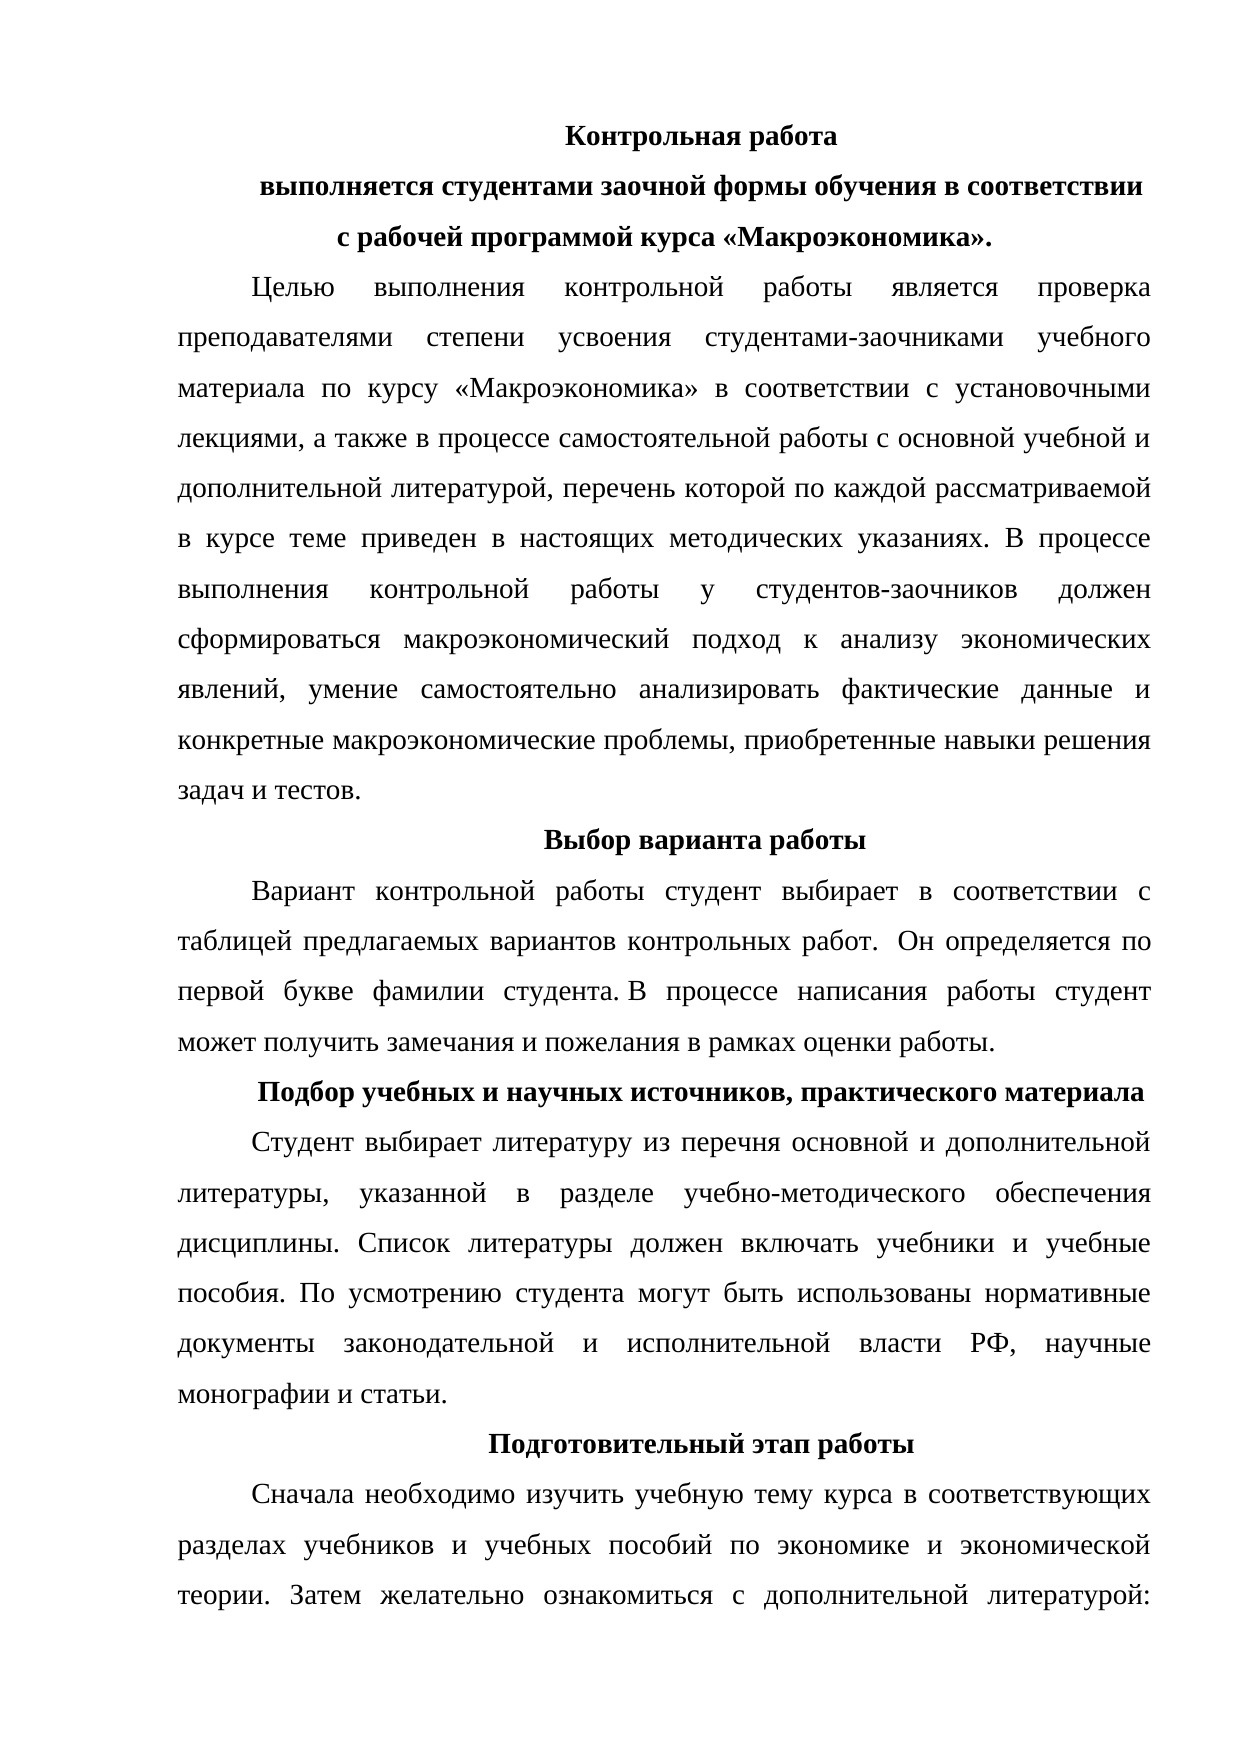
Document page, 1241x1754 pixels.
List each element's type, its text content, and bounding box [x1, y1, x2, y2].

text Целью выполнения контрольной работы является проверка преподавателями степени усвоения студентами-заочниками учебного материала по курсу «Макроэкономика» в соответствии с установочными лекциями, а также в процессе самостоятельной работы с основной учебной и дополнительной литературой, перечень которой по каждой рассматриваемой в курсе теме приведен в настоящих методических указаниях. В процессе выполнения контрольной работы у студентов-заочников должен сформироваться макроэкономический подход к анализу экономических явлений, умение самостоятельно анализировать фактические данные и конкретные макроэкономические проблемы, приобретенные навыки решения задач и тестов. [177, 269, 1152, 806]
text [177, 1477, 1152, 1611]
text Выбор варианта работы [177, 822, 1152, 856]
text Студент выбирает литературу из перечня основной и дополнительной литературы, указанной в разделе учебно-методического обеспечения дисциплины. Список литературы должен включать учебники и учебные пособия. По усмотрению студента могут быть использованы нормативные документы законодательной и исполнительной власти РФ, научные монографии и статьи. [177, 1124, 1152, 1409]
text выполняется студентами заочной формы обучения в соответствии с рабочей программой курса «Макроэкономика». [177, 168, 1152, 252]
text Подбор учебных и научных источников, практического материала [177, 1074, 1152, 1108]
text Подготовительный этап работы [177, 1426, 1152, 1460]
text Вариант контрольной работы студент выбирает в соответствии с таблицей предлагаемых вариантов контрольных работ. Он определяется по первой букве фамилии студента. В процессе написания работы студент может получить замечания и пожелания в рамках оценки работы. [177, 873, 1152, 1057]
text Контрольная работа [177, 118, 1152, 152]
